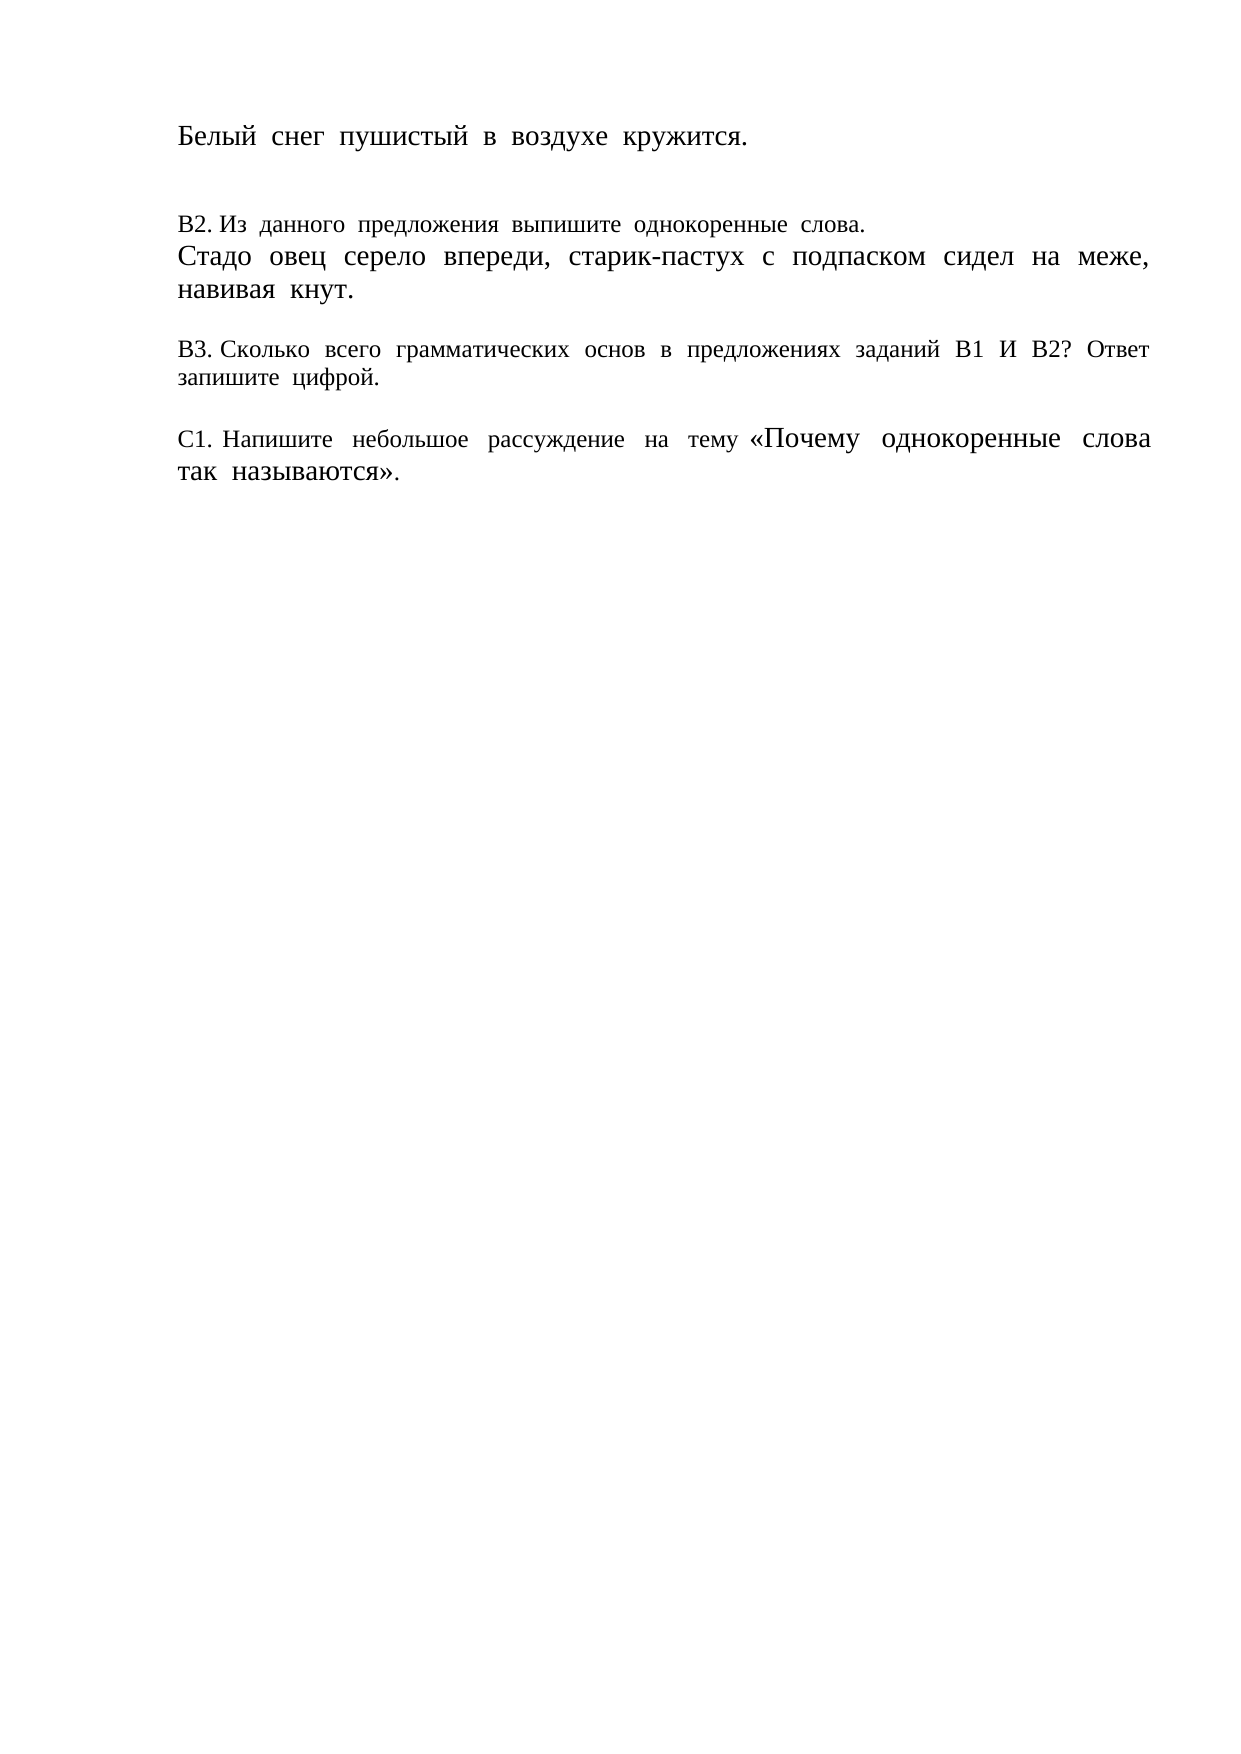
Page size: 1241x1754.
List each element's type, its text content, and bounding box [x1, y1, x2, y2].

text С1. Напишите небольшое рассуждение на тему «Почему однокоренные слова так называются». [177, 420, 1152, 487]
text Белый снег пушистый в воздухе кружится. [177, 118, 1152, 152]
text В3. Сколько всего грамматических основ в предложениях заданий В1 И В2? Ответ запишите цифрой. [177, 334, 1152, 391]
text Стадо овец серело впереди, старик-пастух с подпаском сидел на меже, навивая кнут. [177, 238, 1152, 305]
text В2. Из данного предложения выпишите однокоренные слова. [177, 209, 1152, 238]
